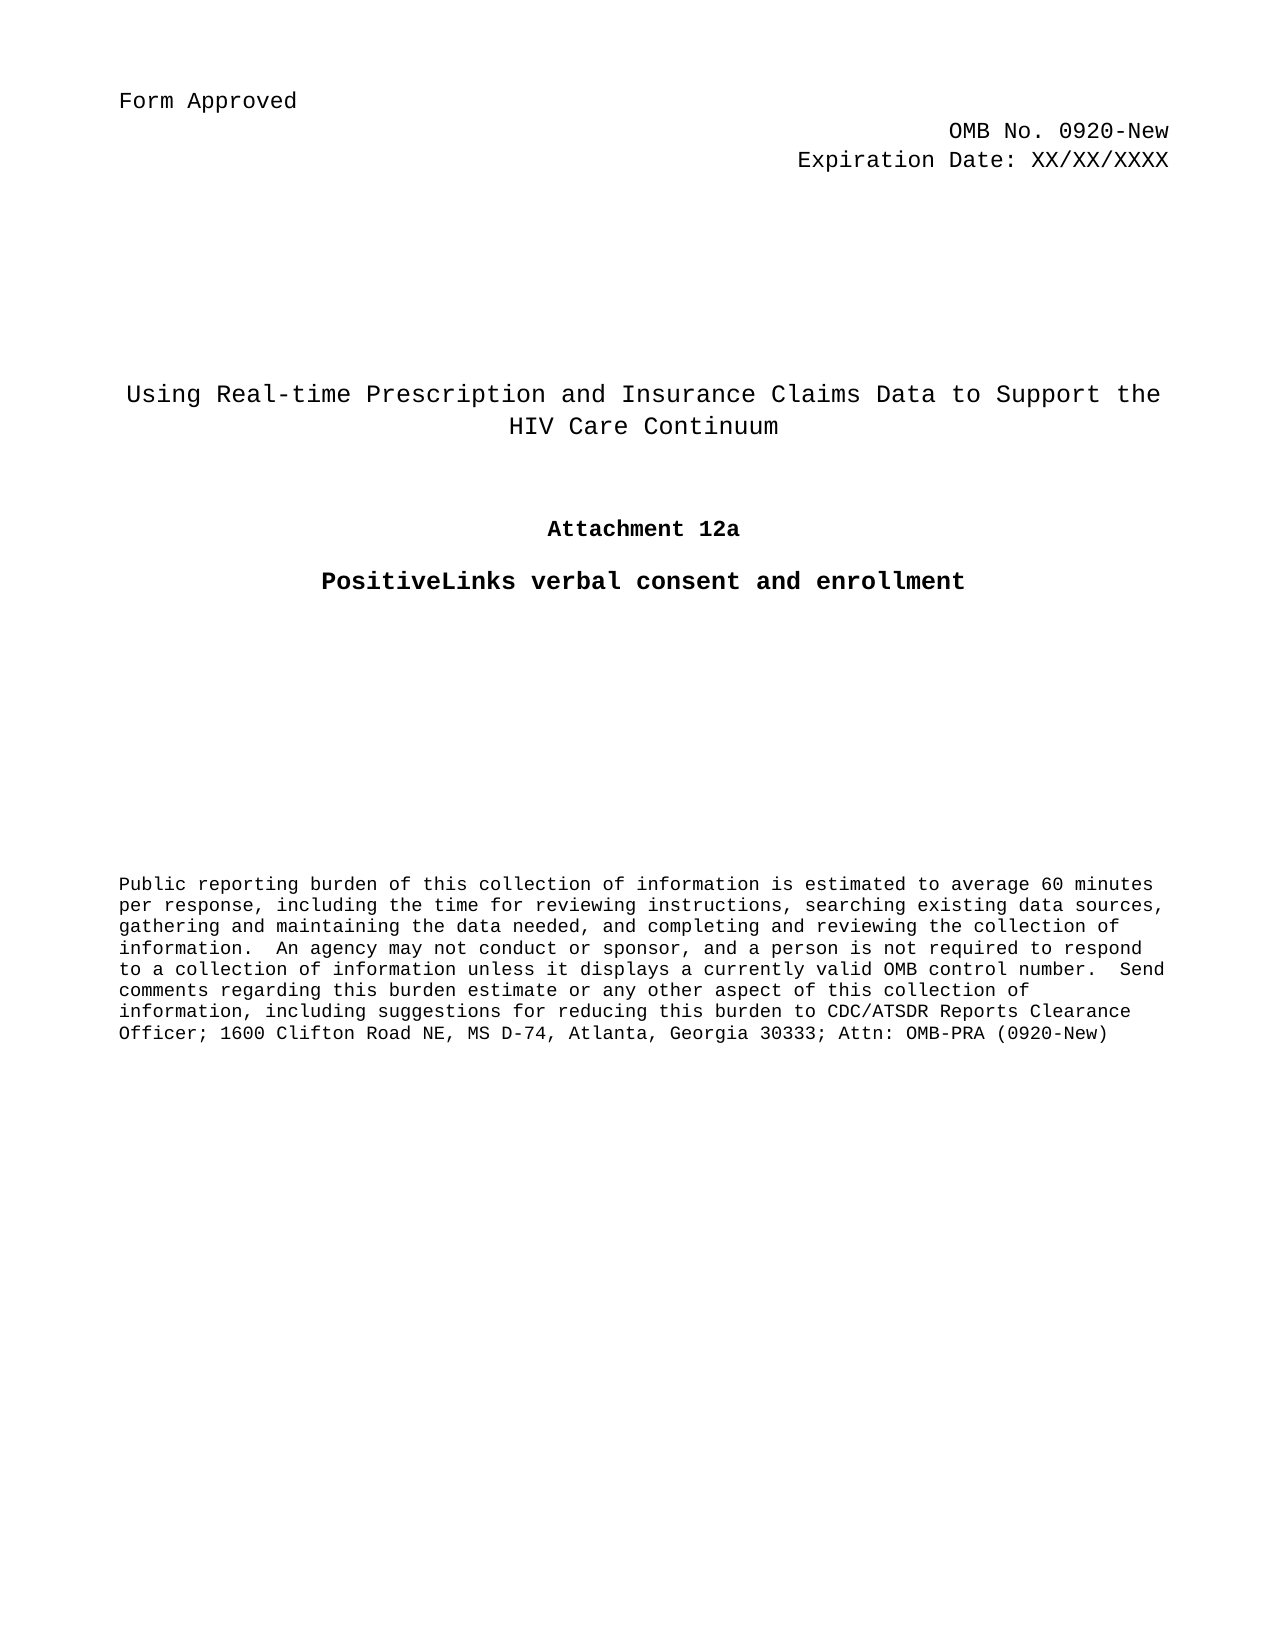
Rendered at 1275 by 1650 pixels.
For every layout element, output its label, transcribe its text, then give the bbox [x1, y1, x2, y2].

text Expiration Date: XX/XX/XXXX [118, 149, 1168, 175]
text Attachment 12a [118, 518, 1168, 543]
text OMB No. 0920-New [118, 119, 1168, 145]
text Form Approved [118, 89, 1168, 115]
text Using Real-time Prescription and Insurance Claims Data to Support the HIV Care Continuum [118, 381, 1168, 442]
text Public reporting burden of this collection of information is estimated to average 60 minutes per response, including the time for reviewing instructions, searching existing data sources, gathering and maintaining the data needed, and completing and reviewing the collection of information. An agency may not conduct or sponsor, and a person is not required to respond to a collection of information unless it displays a currently valid OMB control number. Send comments regarding this burden estimate or any other aspect of this collection of information, including suggestions for reducing this burden to CDC/ATSDR Reports Clearance Officer; 1600 Clifton Road NE, MS D-74, Atlanta, Georgia 30333; Attn: OMB-PRA (0920-New) [118, 875, 1168, 1045]
text PositiveLinks verbal consent and enrollment [118, 568, 1168, 597]
